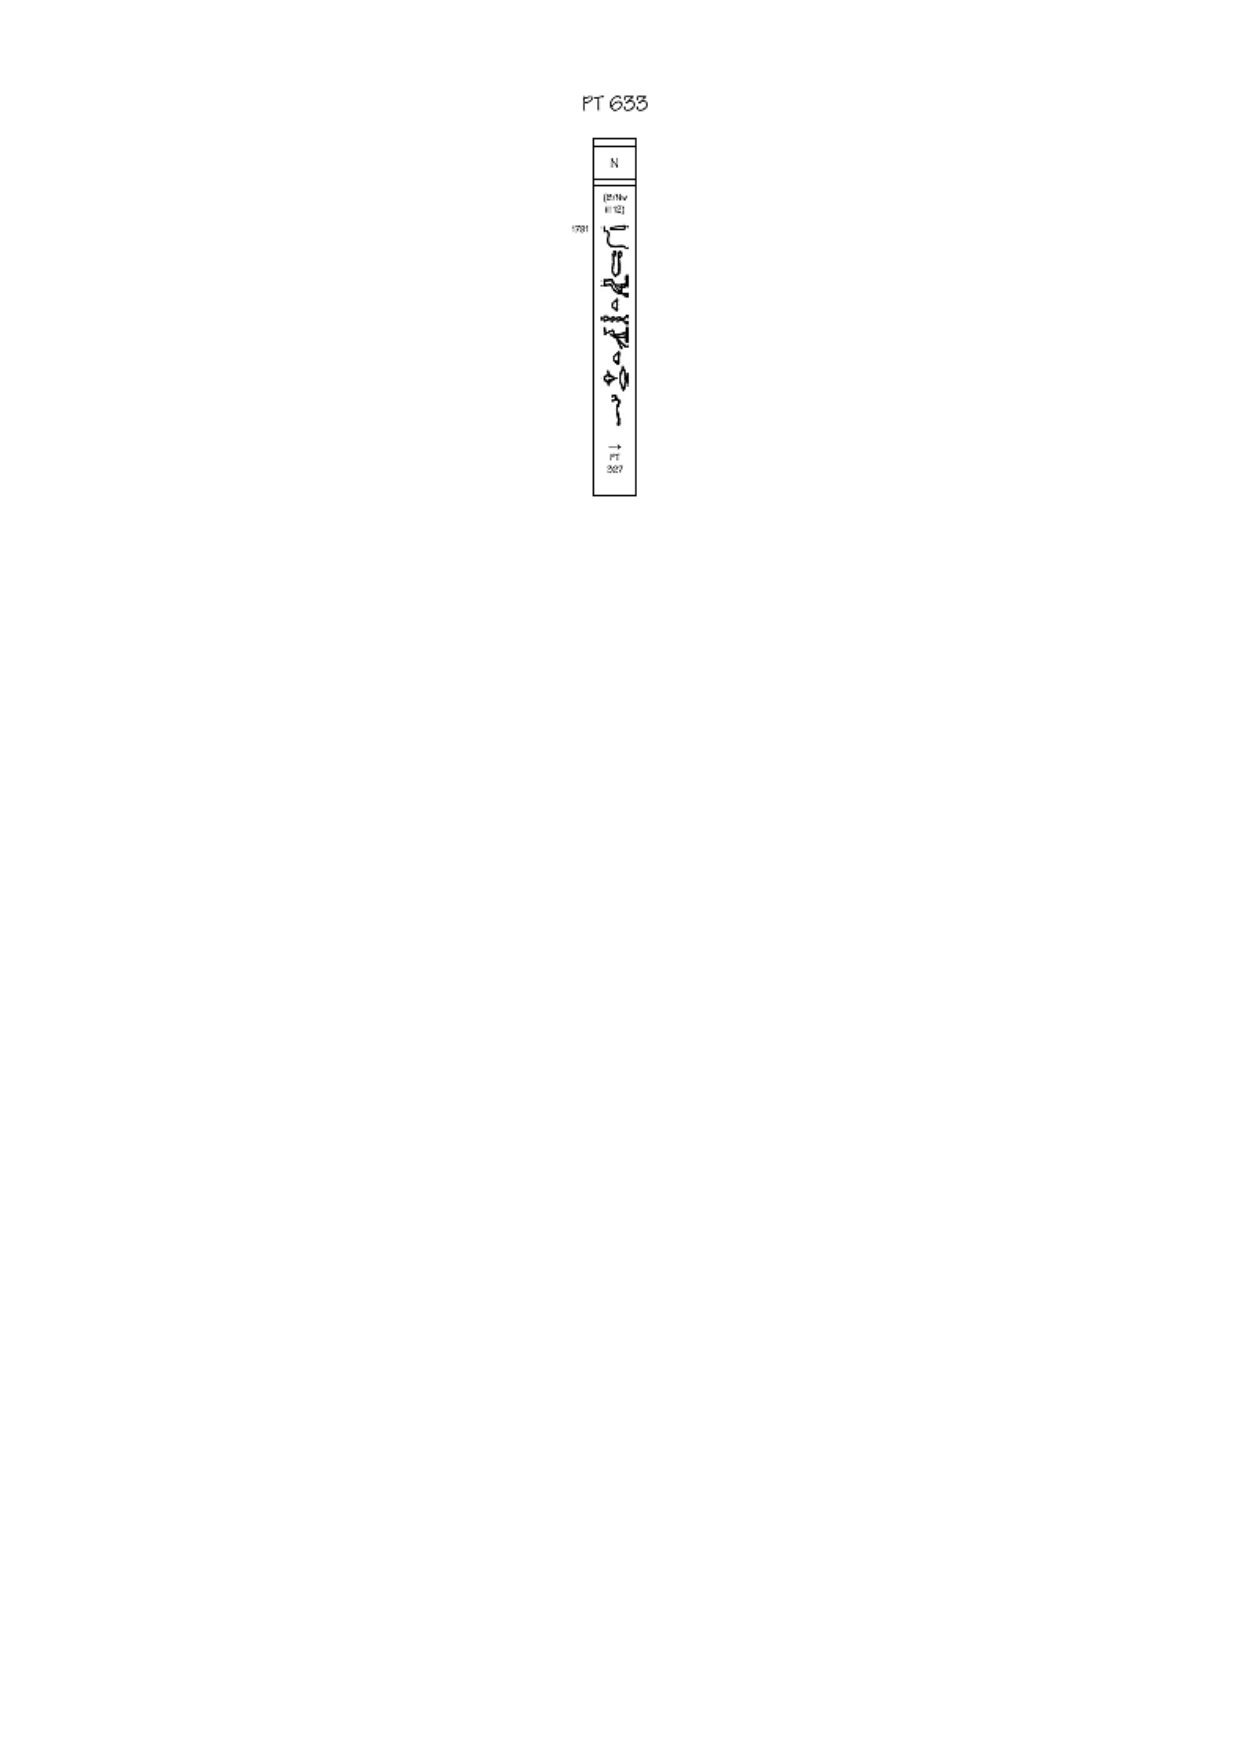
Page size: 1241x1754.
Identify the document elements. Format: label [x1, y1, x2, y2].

picture [563, 88, 659, 517]
